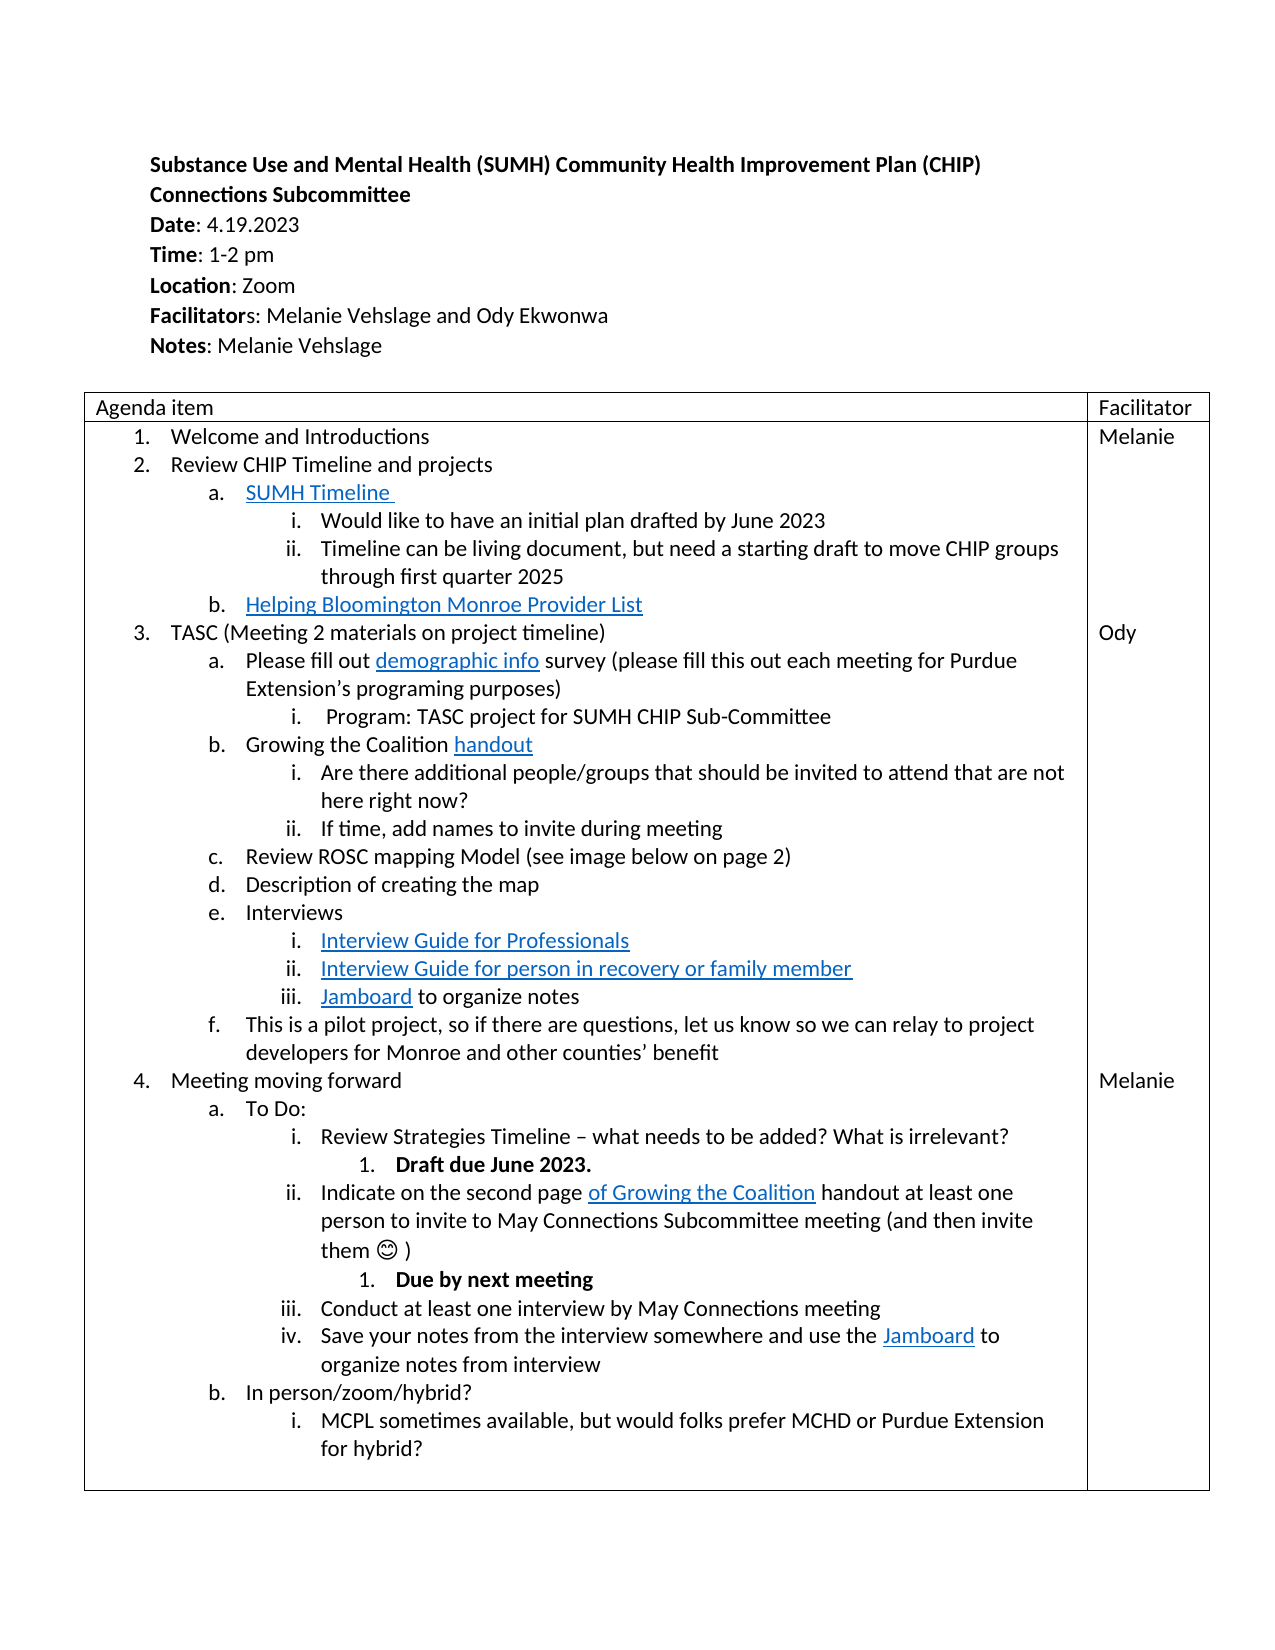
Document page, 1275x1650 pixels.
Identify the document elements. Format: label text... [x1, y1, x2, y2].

text Time: 1-2 pm [150, 241, 1125, 269]
table_header Agenda item [85, 393, 1087, 421]
table_cell Melanie Ody Melanie [1088, 422, 1209, 1490]
text Location: Zoom [150, 271, 1125, 299]
text Date: 4.19.2023 [150, 210, 1125, 238]
text Connections Subcommittee [150, 180, 1125, 208]
text Substance Use and Mental Health (SUMH) Community Health Improvement Plan (CHIP) [150, 150, 1125, 178]
text Facilitators: Melanie Vehslage and Ody Ekwonwa [150, 301, 1125, 329]
table_cell Welcome and Introductions Review CHIP Timeline and projects SUMH Timeline Would like to have an initial plan drafted by June 2023 Timeline can be living document, but need a starting draft to move CHIP groups through first quarter 2025 Helping Bloomington Monroe Provider List TASC (Meeting 2 materials on project timeline) Please fill out demographic info survey (please fill this out each meeting for Purdue Extension’s programing purposes) Program: TASC project for SUMH CHIP Sub-Committee Growing the Coalition handout Are there additional people/groups that should be invited to attend that are not here right now? If time, add names to invite during meeting Review ROSC mapping Model (see image below on page 2) Description of creating the map Interviews Interview Guide for Professionals Interview Guide for person in recovery or family member Jamboard to organize notes This is a pilot project, so if there are questions, let us know so we can relay to project developers for Monroe and other counties’ benefit Meeting moving forward To Do: Review Strategies Timeline – what needs to be added? What is irrelevant? Draft due June 2023. Indicate on the second page of Growing the Coalition handout at least one person to invite to May Connections Subcommittee meeting (and then invite them ) Due by next meeting Conduct at least one interview by May Connections meeting Save your notes from the interview somewhere and use the Jamboard to organize notes from interview In person/zoom/hybrid? MCPL sometimes available, but would folks prefer MCHD or Purdue Extension for hybrid? [85, 422, 1087, 1490]
table_header Facilitator [1088, 393, 1209, 421]
text Notes: Melanie Vehslage [150, 331, 1125, 359]
